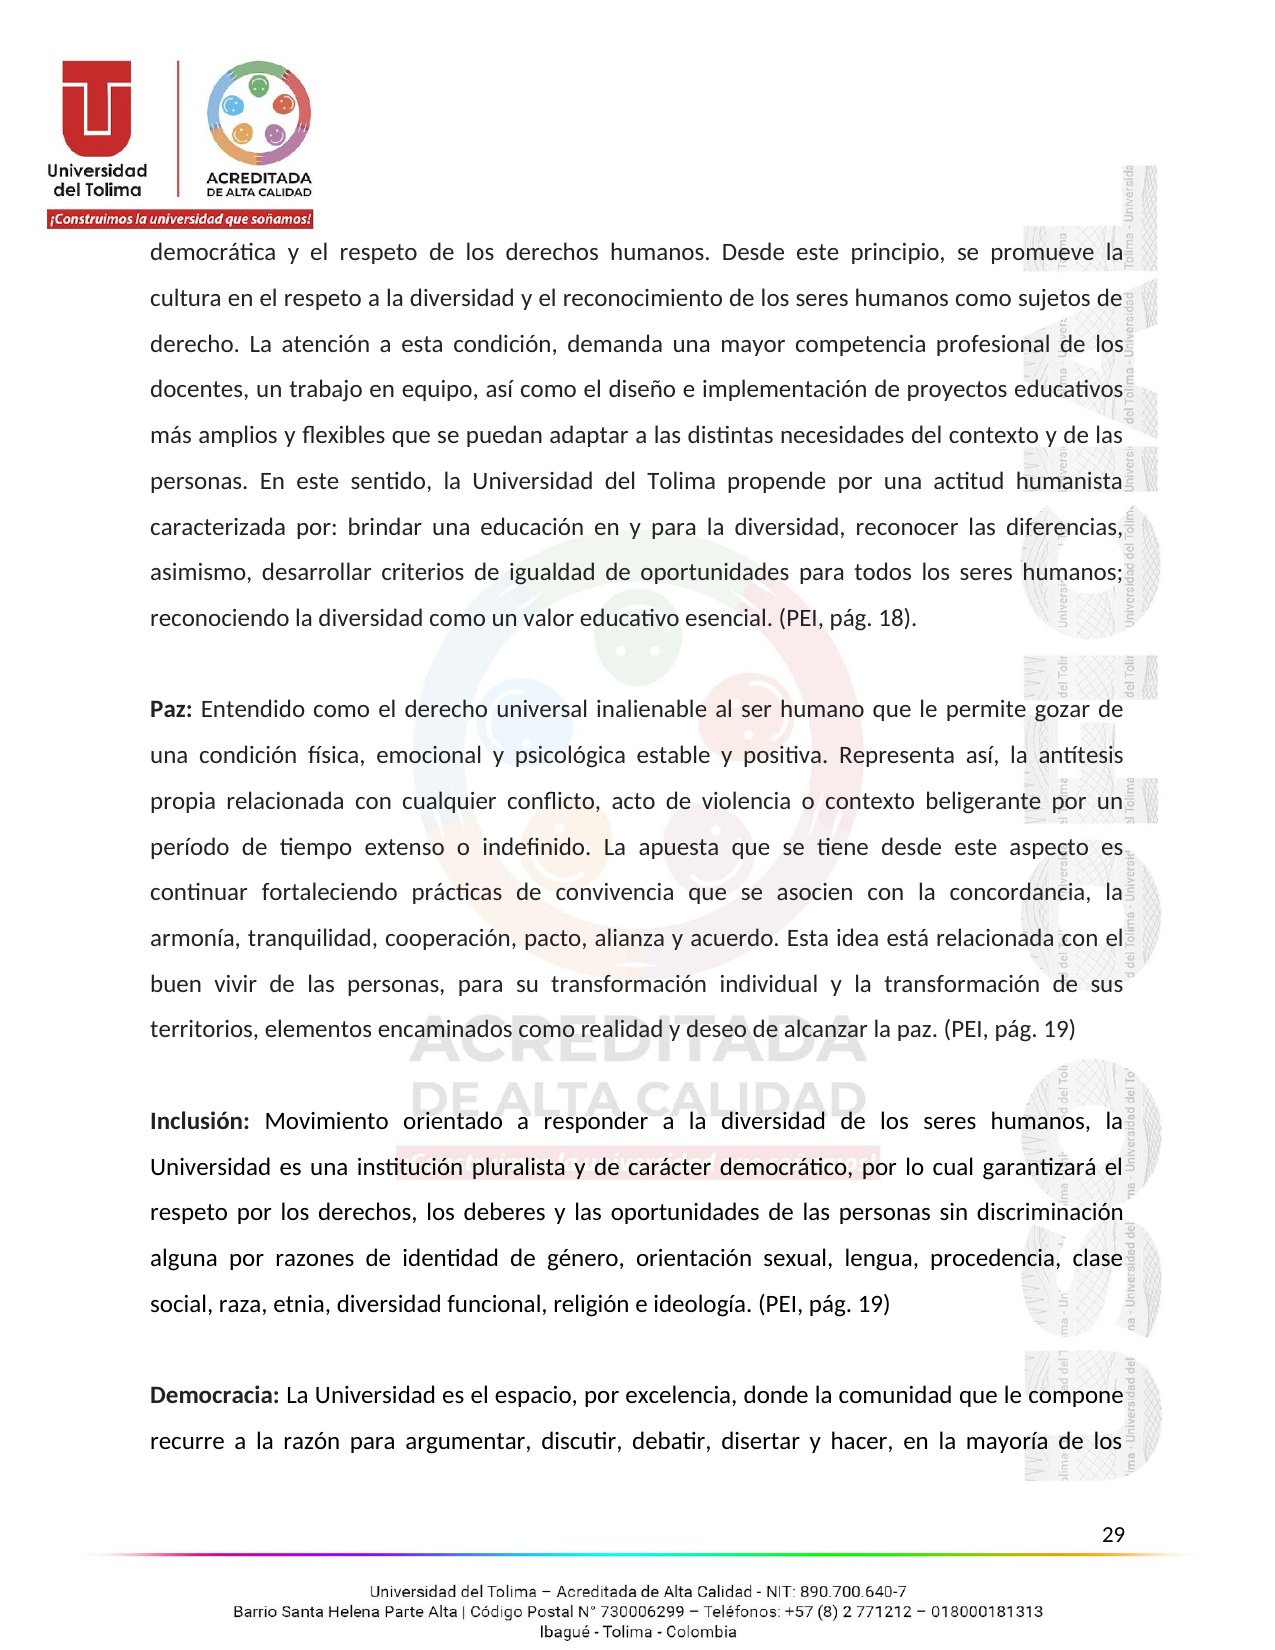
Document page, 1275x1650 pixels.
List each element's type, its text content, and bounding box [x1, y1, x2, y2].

text Paz: Entendido como el derecho universal inalienable al ser humano que le permite gozar de una condición física, emocional y psicológica estable y positiva. Representa así, la antítesis propia relacionada con cualquier conflicto, acto de violencia o contexto beligerante por un período de tiempo extenso o indefinido. La apuesta que se tiene desde este aspecto es continuar fortaleciendo prácticas de convivencia que se asocien con la concordancia, la armonía, tranquilidad, cooperación, pacto, alianza y acuerdo. Esta idea está relacionada con el buen vivir de las personas, para su transformación individual y la transformación de sus territorios, elementos encaminados como realidad y deseo de alcanzar la paz. (PEI, pág. 19) [150, 693, 1125, 1044]
picture [0, 29, 1275, 1650]
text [150, 236, 1125, 633]
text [150, 1379, 1125, 1456]
text Inclusión: Movimiento orientado a responder a la diversidad de los seres humanos, la Universidad es una institución pluralista y de carácter democrático, por lo cual garantizará el respeto por los derechos, los deberes y las oportunidades de las personas sin discriminación alguna por razones de identidad de género, orientación sexual, lengua, procedencia, clase social, raza, etnia, diversidad funcional, religión e ideología. (PEI, pág. 19) [150, 1105, 1125, 1318]
